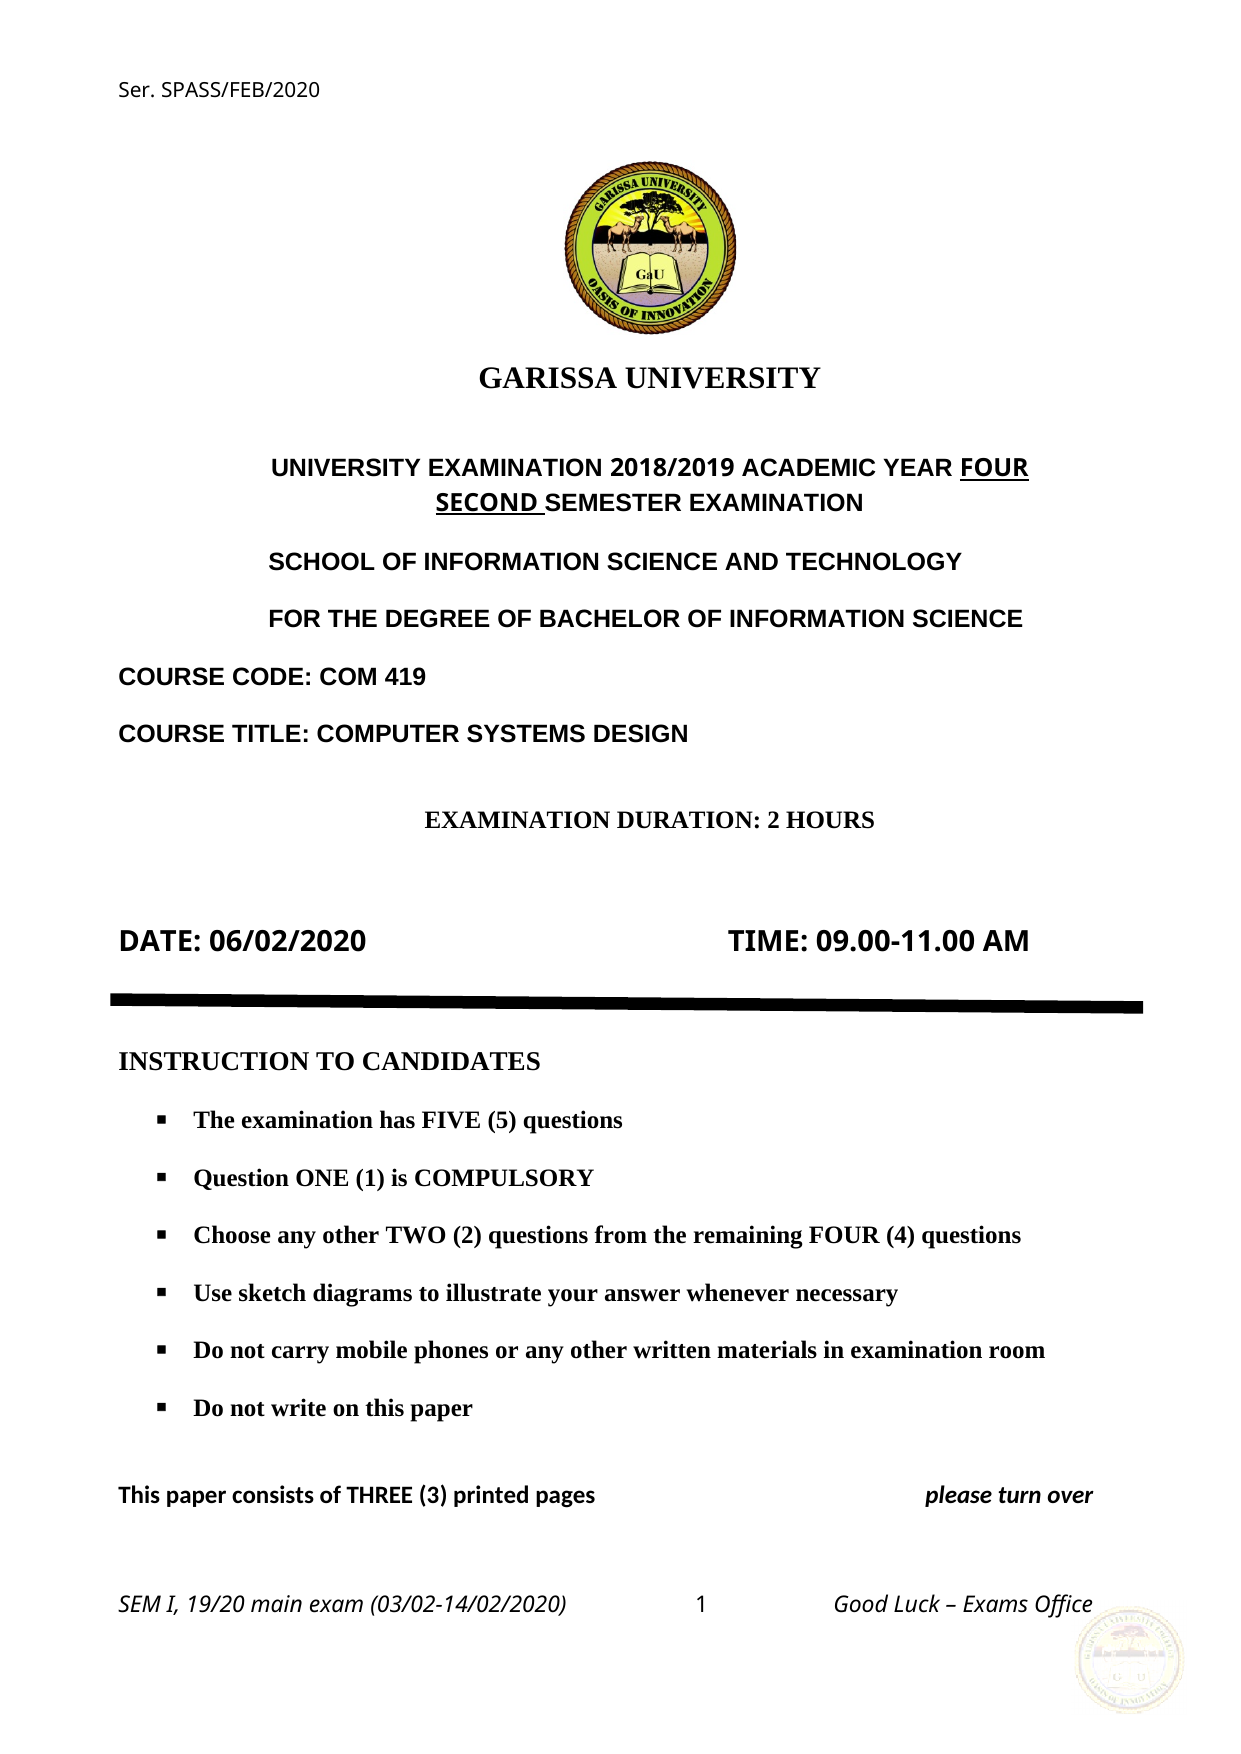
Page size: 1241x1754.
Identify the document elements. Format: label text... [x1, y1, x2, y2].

text EXAMINATION DURATION: 2 HOURS [118, 805, 1181, 834]
picture [563, 160, 737, 335]
text GARISSA UNIVERSITY [118, 359, 1181, 395]
list Do not carry mobile phones or any other written materials in examination room [156, 1335, 1181, 1364]
list Question ONE (1) is COMPULSORY [156, 1163, 1181, 1191]
text FOR THE DEGREE OF BACHELOR OF INFORMATION SCIENCE [193, 604, 1181, 633]
list The examination has FIVE (5) questions [156, 1105, 1181, 1134]
list Use sketch diagrams to illustrate your answer whenever necessary [156, 1278, 1181, 1306]
text DATE: 06/02/2020 TIME: 09.00-11.00 AM [118, 920, 1181, 960]
text This paper consists of THREE (3) printed pages please turn over [118, 1479, 1181, 1509]
text SECOND SEMESTER EXAMINATION [118, 484, 1181, 518]
text COURSE CODE: COM 419 [118, 662, 1181, 691]
text COURSE TITLE: COMPUTER SYSTEMS DESIGN [118, 719, 1181, 747]
list Choose any other TWO (2) questions from the remaining FOUR (4) questions [156, 1220, 1181, 1249]
text INSTRUCTION TO CANDIDATES [118, 1045, 1181, 1076]
text UNIVERSITY EXAMINATION 2018/2019 ACADEMIC YEAR FOUR [118, 450, 1181, 484]
list Do not write on this paper [156, 1393, 1181, 1421]
text SCHOOL OF INFORMATION SCIENCE AND TECHNOLOGY [193, 547, 1181, 576]
